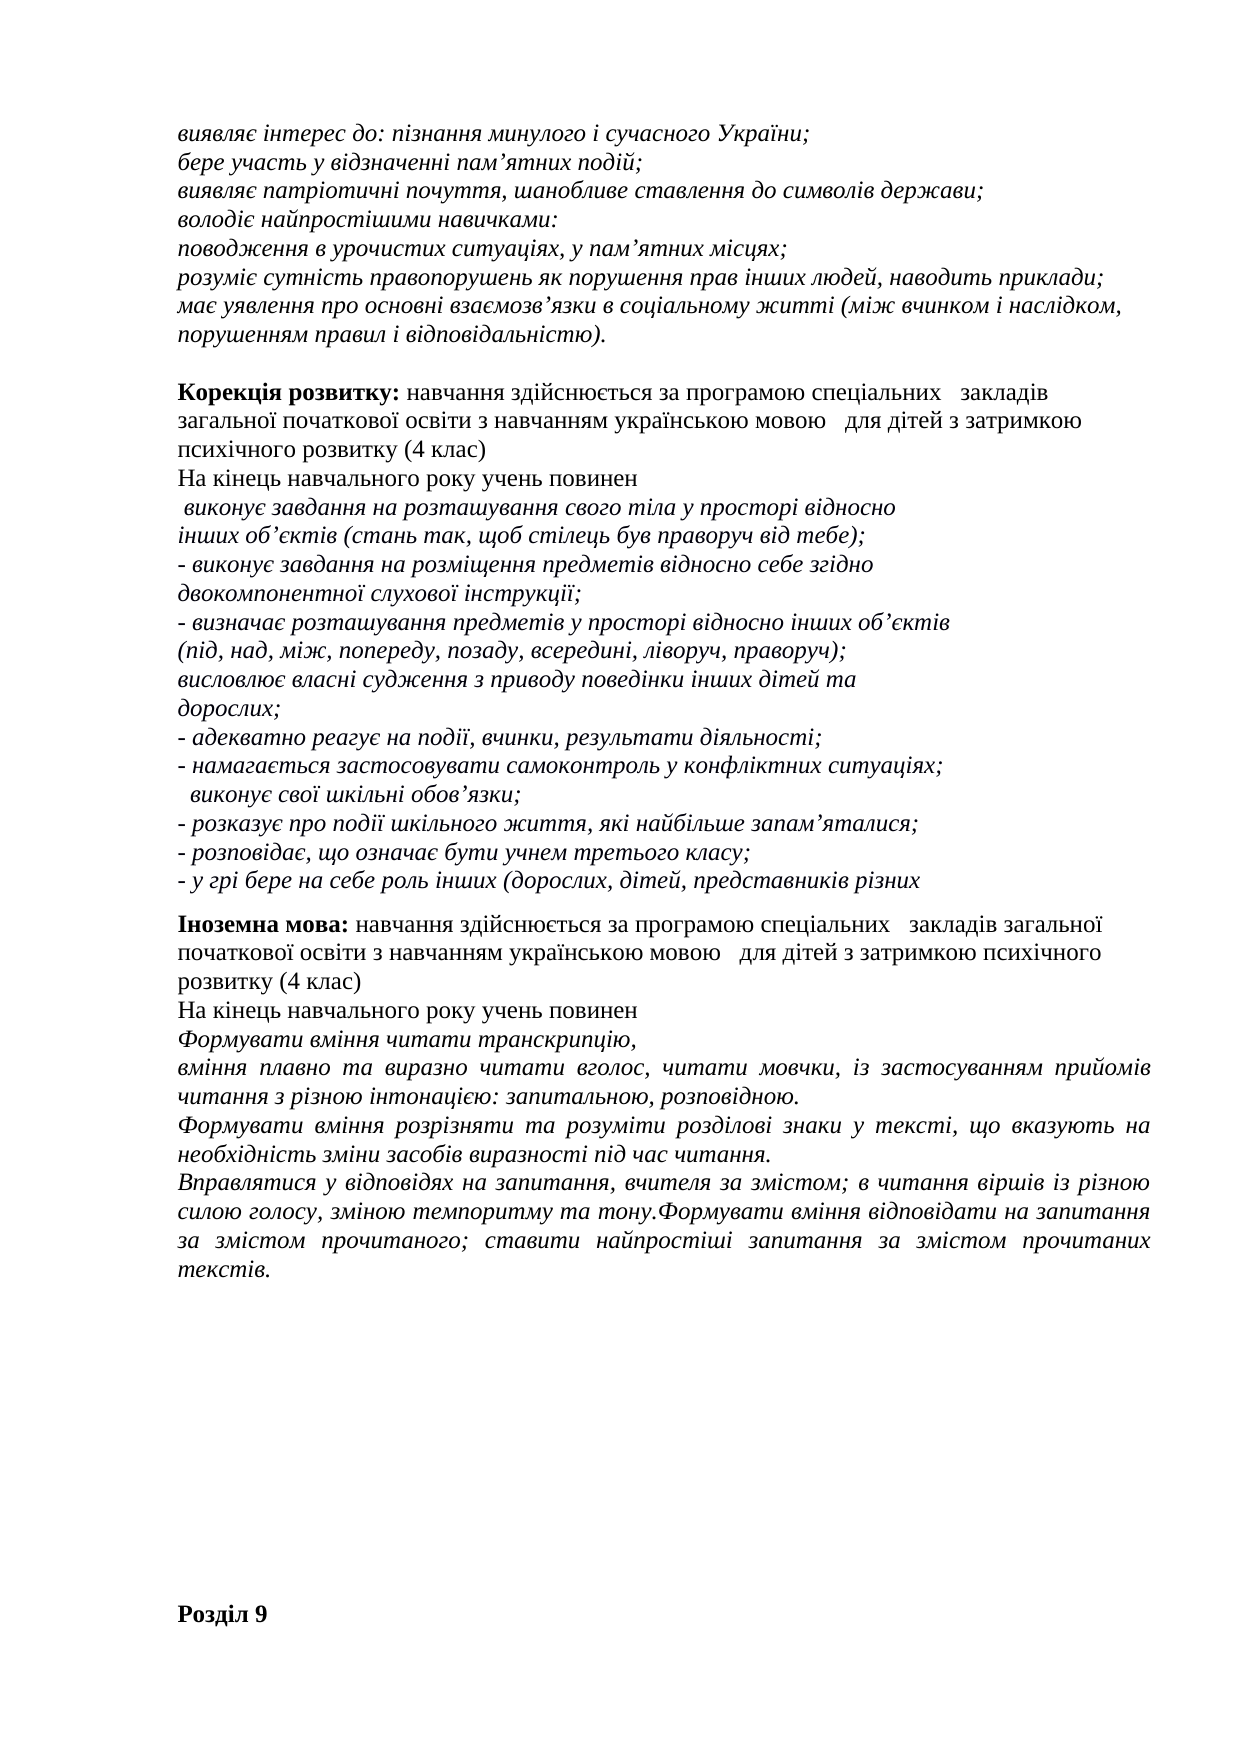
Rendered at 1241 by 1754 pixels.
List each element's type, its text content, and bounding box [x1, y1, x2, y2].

text висловлює власні судження з приводу поведінки інших дітей та [177, 664, 1152, 693]
text (під, над, між, попереду, позаду, всередині, ліворуч, праворуч); [177, 636, 1152, 664]
subtitle Формувати вміння розрізняти та розуміти розділові знаки у тексті, що вказують на необхідність зміни засобів виразності під час читання. [177, 1110, 1152, 1167]
text інших об’єктів (стань так, щоб стілець був праворуч від тебе); [177, 521, 1152, 549]
text - визначає розташування предметів у просторі відносно інших об’єктів [177, 607, 1152, 636]
text двокомпонентної слухової інструкції; [177, 578, 1152, 607]
text Розділ 9 [177, 1599, 1152, 1627]
text - адекватно реагує на події, вчинки, результати діяльності; [177, 722, 1152, 751]
text вміння плавно та виразно читати вголос, читати мовчки, із застосуванням прийомів читання з різною інтонацією: запитальною, розповідною. [177, 1052, 1152, 1110]
text Іноземна мова: навчання здійснюється за програмою спеціальних закладів загальної початкової освіти з навчанням українською мовою для дітей з затримкою психічного розвитку (4 клас) [177, 909, 1152, 995]
text виявляє інтерес до: пізнання минулого і сучасного України; [177, 118, 1152, 147]
text бере участь у відзначенні пам’ятних подій; [177, 147, 1152, 176]
text На кінець навчального року учень повинен [177, 463, 1152, 492]
text має уявлення про основні взаємозв’язки в соціальному житті (між вчинком і наслідком, порушенням правил і відповідальністю). [177, 291, 1152, 348]
text - намагається застосовувати самоконтроль у конфліктних ситуаціях; [177, 751, 1152, 779]
text володіє найпростішими навичками: [177, 204, 1152, 233]
text дорослих; [177, 693, 1152, 722]
text виконує свої шкільні обов’язки; [177, 779, 1152, 808]
text Корекція розвитку: навчання здійснюється за програмою спеціальних закладів загальної початкової освіти з навчанням українською мовою для дітей з затримкою психічного розвитку (4 клас) [177, 377, 1152, 463]
text розуміє сутність правопорушень як порушення прав інших людей, наводить приклади; [177, 262, 1152, 291]
text - у грі бере на себе роль інших (дорослих, дітей, представників різних [177, 866, 1152, 894]
text поводження в урочистих ситуаціях, у пам’ятних місцях; [177, 233, 1152, 262]
text - виконує завдання на розміщення предметів відносно себе згідно [177, 549, 1152, 578]
text - розказує про події шкільного життя, які найбільше запам’яталися; [177, 808, 1152, 837]
text Формувати вміння читати транскрипцію, [177, 1024, 1152, 1052]
text На кінець навчального року учень повинен [177, 995, 1152, 1024]
text Вправлятися у відповідях на запитання, вчителя за змістом; в читання віршів із різною силою голосу, зміною темпоритму та тону.Формувати вміння відповідати на запитання за змістом прочитаного; ставити найпростіші запитання за змістом прочитаних текстів. [177, 1167, 1152, 1282]
text - розповідає, що означає бути учнем третього класу; [177, 837, 1152, 866]
text виявляє патріотичні почуття, шанобливе ставлення до символів держави; [177, 176, 1152, 204]
text виконує завдання на розташування свого тіла у просторі відносно [177, 492, 1152, 521]
